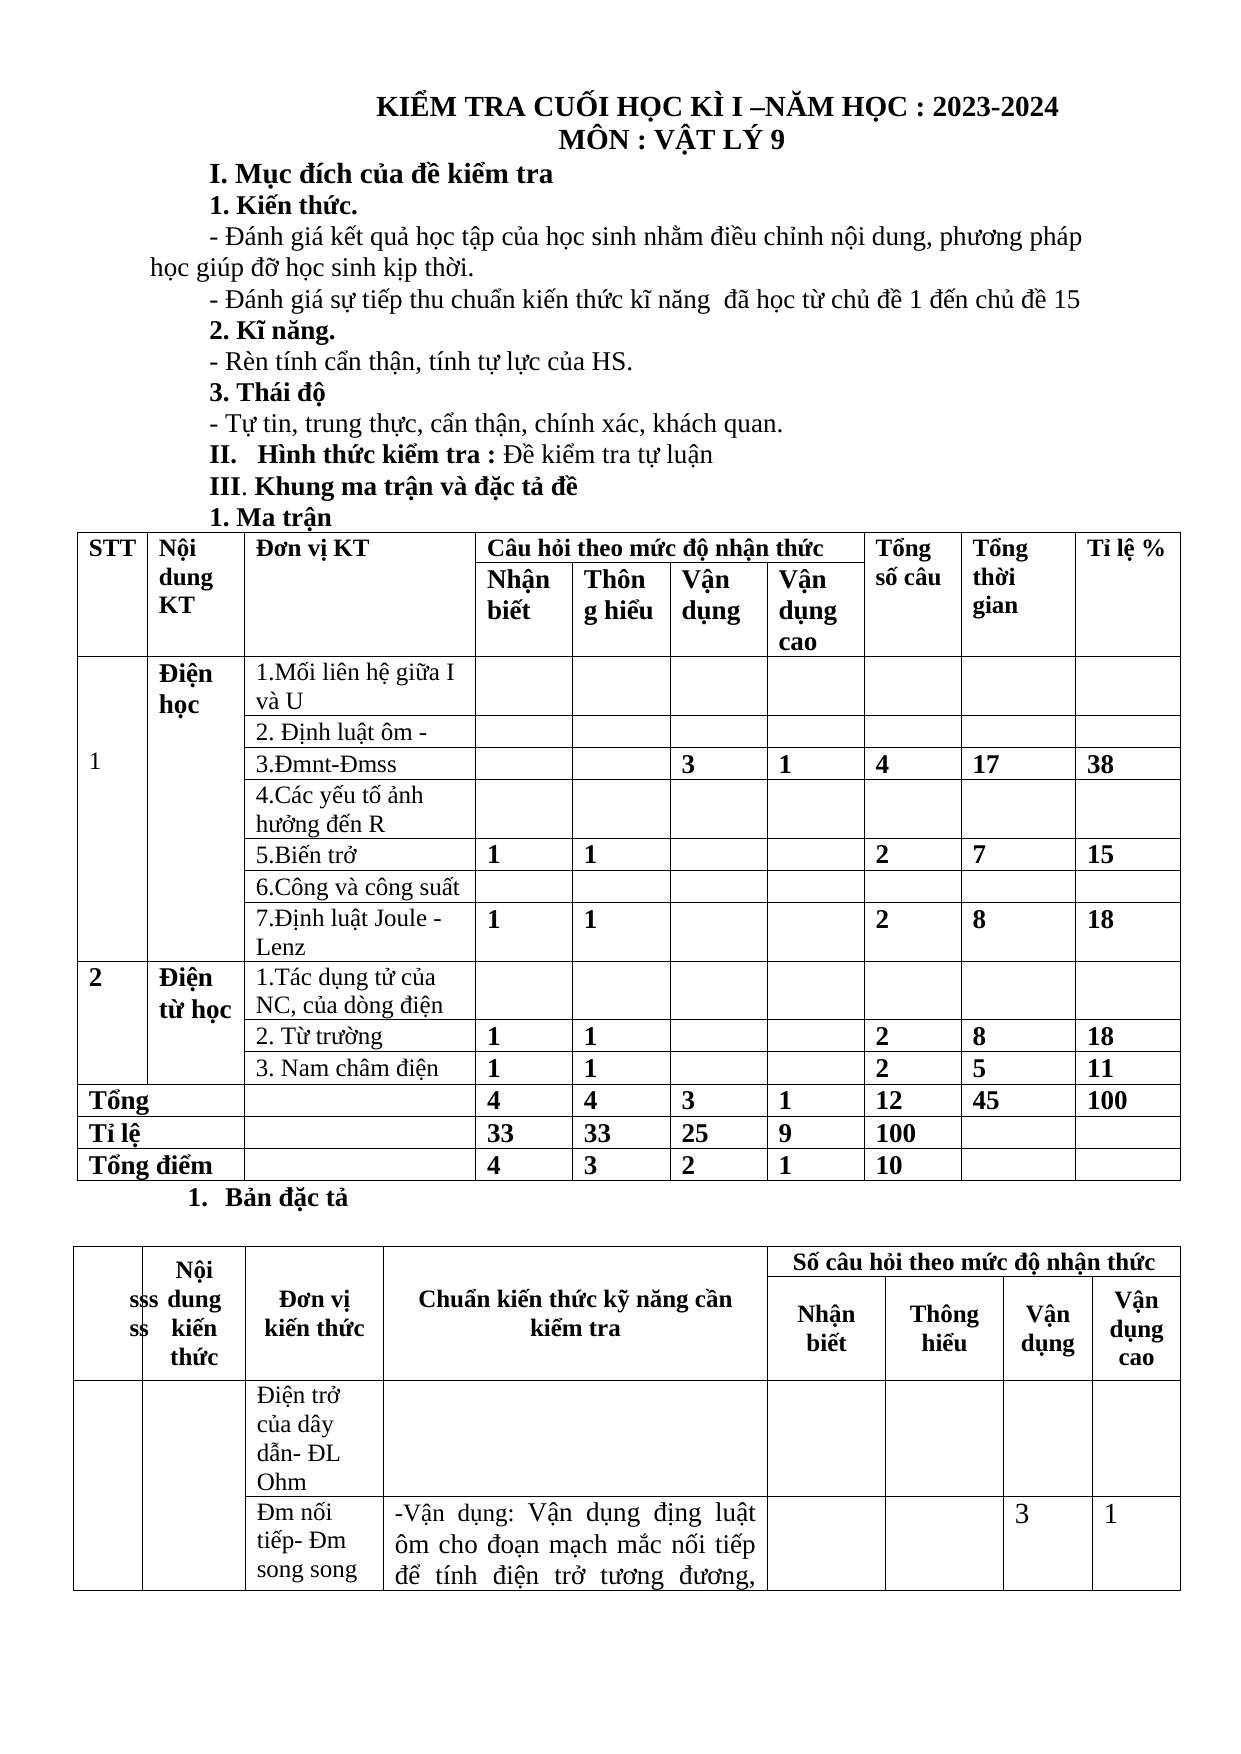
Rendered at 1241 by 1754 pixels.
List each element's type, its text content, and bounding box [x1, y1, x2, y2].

table_cell [245, 1085, 475, 1116]
table_cell 1 [476, 903, 572, 961]
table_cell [246, 1497, 383, 1590]
text - Đánh giá sự tiếp thu chuẩn kiến thức kĩ năng đã học từ chủ đề 1 đến chủ đề 15 [150, 283, 1090, 314]
text 3. Thái độ [150, 376, 1090, 407]
table_cell [384, 1381, 767, 1496]
table_cell [865, 780, 961, 838]
table_cell [1004, 1381, 1092, 1496]
table_cell Tỉ lệ [78, 1117, 244, 1148]
table_cell [865, 657, 961, 715]
table_cell 1 [768, 1085, 864, 1116]
table_cell [1076, 780, 1180, 838]
table_cell 4 [476, 1085, 572, 1116]
table_cell 2 [865, 839, 961, 870]
table_cell [768, 1052, 864, 1083]
table_cell [768, 903, 864, 961]
table_cell [768, 839, 864, 870]
table_cell 5 [962, 1052, 1075, 1083]
table_cell 25 [671, 1117, 767, 1148]
table_cell Tổng [78, 1085, 244, 1116]
text I. Mục đích của đề kiểm tra [150, 156, 1090, 189]
table_cell Thông hiểu [886, 1277, 1003, 1379]
table_cell [962, 657, 1075, 715]
table_cell 1 [768, 1149, 864, 1180]
text 1. Ma trận [150, 501, 1090, 532]
table_cell [476, 962, 572, 1019]
table_cell [1076, 871, 1180, 902]
table_cell [865, 871, 961, 902]
table_cell [671, 657, 767, 715]
table_cell 4 [573, 1085, 670, 1116]
table_cell [865, 716, 961, 747]
table_cell 11 [1076, 1052, 1180, 1083]
table_header Tổng thời gian [962, 533, 1075, 656]
table_cell [768, 1381, 885, 1496]
table_cell [671, 1020, 767, 1051]
table_cell 100 [1076, 1085, 1180, 1116]
table_cell 1 [768, 748, 864, 779]
text 1. Kiến thức. [150, 189, 1090, 220]
table_cell [671, 839, 767, 870]
table_cell [573, 748, 670, 779]
table_header Đơn vị kiến thức [246, 1247, 383, 1379]
table_cell 2. Từ trường [245, 1020, 475, 1051]
table_cell 1 [476, 1052, 572, 1083]
table_cell [143, 1381, 245, 1590]
table_cell Nhận biết [476, 563, 572, 656]
table_cell [476, 716, 572, 747]
table_cell [768, 1020, 864, 1051]
table_cell [886, 1381, 1003, 1496]
table_cell [768, 780, 864, 838]
table_cell 3 [671, 1085, 767, 1116]
table_cell [573, 962, 670, 1019]
table_cell 15 [1076, 839, 1180, 870]
table_cell Vận dụng cao [1093, 1277, 1180, 1379]
table_cell 8 [962, 1020, 1075, 1051]
table_cell 12 [865, 1085, 961, 1116]
text - Tự tin, trung thực, cẩn thận, chính xác, khách quan. [150, 407, 1090, 438]
table_cell [245, 1117, 475, 1148]
table_cell 4 [476, 1149, 572, 1180]
table_cell [865, 962, 961, 1019]
table_cell [573, 780, 670, 838]
table_cell [74, 1381, 142, 1590]
table_cell 2 [865, 903, 961, 961]
table_cell [886, 1497, 1003, 1590]
text KIỂM TRA CUỐI HỌC KÌ I –NĂM HỌC : 2023-2024 [150, 89, 1090, 122]
table_header Câu hỏi theo mức độ nhận thức [476, 533, 864, 562]
table_cell [768, 871, 864, 902]
table_cell [671, 871, 767, 902]
table_cell [962, 716, 1075, 747]
table_cell 7.Định luật Joule -Lenz [245, 903, 475, 961]
table_cell [476, 871, 572, 902]
table_cell 17 [962, 748, 1075, 779]
table_header Chuẩn kiến thức kỹ năng cần kiểm tra [384, 1247, 767, 1379]
table_cell 2 [865, 1020, 961, 1051]
table_cell 8 [962, 903, 1075, 961]
table_cell [1076, 657, 1180, 715]
text - Đánh giá kết quả học tập của học sinh nhằm điều chỉnh nội dung, phương pháp học giúp đỡ học sinh kịp thời. [150, 220, 1090, 283]
table_cell [671, 716, 767, 747]
table_header STT [78, 533, 147, 656]
table_cell 1 [1093, 1497, 1180, 1590]
table_cell 1 [573, 1020, 670, 1051]
table_cell [962, 962, 1075, 1019]
text - Rèn tính cẩn thận, tính tự lực của HS. [150, 345, 1090, 376]
table_cell 10 [865, 1149, 961, 1180]
table_cell 1 [573, 1052, 670, 1083]
table_cell [1093, 1381, 1180, 1496]
table_cell [671, 962, 767, 1019]
table_header Tỉ lệ % [1076, 533, 1180, 656]
table_cell Nhận biết [768, 1277, 885, 1379]
table_cell [768, 657, 864, 715]
table_cell 38 [1076, 748, 1180, 779]
table_cell Điện từ học [148, 962, 244, 1083]
table_cell 2 [78, 962, 147, 1083]
table_cell 3 [671, 748, 767, 779]
text 2. Kĩ năng. [150, 314, 1090, 345]
table_cell 3.Đmnt-Đmss [245, 748, 475, 779]
table_header Đơn vị KT [245, 533, 475, 656]
table_cell 1 [476, 839, 572, 870]
table_cell [573, 716, 670, 747]
table_cell [1076, 1149, 1180, 1180]
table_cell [384, 1497, 767, 1590]
text MÔN : VẬT LÝ 9 [150, 122, 1090, 156]
table_cell [768, 962, 864, 1019]
table_header sssss [74, 1247, 142, 1379]
text II. Hình thức kiểm tra : Đề kiểm tra tự luận [150, 438, 1090, 469]
table_cell 2. Định luật ôm - [245, 716, 475, 747]
table_cell 6.Công và công suất [245, 871, 475, 902]
table_cell 9 [768, 1117, 864, 1148]
table_cell [1076, 962, 1180, 1019]
table_cell 1 [476, 1020, 572, 1051]
table_cell [962, 1117, 1075, 1148]
table_header Nội dung kiến thức [143, 1247, 245, 1379]
table_cell [476, 657, 572, 715]
table_header Nội dung KT [148, 533, 244, 656]
table_cell 4.Các yếu tố ảnh hưởng đến R [245, 780, 475, 838]
table_cell [1076, 1117, 1180, 1148]
list Bản đặc tả [187, 1181, 1090, 1212]
table_cell [476, 748, 572, 779]
table_cell Vận dụng [671, 563, 767, 656]
table_cell 5.Biến trở [245, 839, 475, 870]
table_cell 18 [1076, 1020, 1180, 1051]
table_cell [245, 1149, 475, 1180]
table_cell [573, 657, 670, 715]
table_cell 1 [78, 657, 147, 961]
table_cell [573, 871, 670, 902]
table_cell 7 [962, 839, 1075, 870]
table_cell 1 [573, 903, 670, 961]
table_cell 3. Nam châm điện [245, 1052, 475, 1083]
table_cell Điện học [148, 657, 244, 961]
text III. Khung ma trận và đặc tả đề [150, 469, 1090, 501]
table_cell 4 [865, 748, 961, 779]
table_cell [768, 716, 864, 747]
table_cell [671, 903, 767, 961]
table_cell [962, 1149, 1075, 1180]
table_cell [962, 780, 1075, 838]
table_cell Thông hiểu [573, 563, 670, 656]
table_header Số câu hỏi theo mức độ nhận thức [768, 1247, 1180, 1276]
table_cell [768, 1497, 885, 1590]
table_cell 1 [573, 839, 670, 870]
table_cell [962, 871, 1075, 902]
table_cell 2 [865, 1052, 961, 1083]
table_cell Vận dụng cao [768, 563, 864, 656]
table_cell 33 [573, 1117, 670, 1148]
table_cell 45 [962, 1085, 1075, 1116]
table_header Tổng số câu [865, 533, 961, 656]
table_cell 1.Mối liên hệ giữa I và U [245, 657, 475, 715]
table_cell [476, 780, 572, 838]
table_cell 3 [573, 1149, 670, 1180]
table_cell [1076, 716, 1180, 747]
table_cell 100 [865, 1117, 961, 1148]
table_cell Điện trở của dây dẫn- ĐL Ohm [246, 1381, 383, 1496]
table_cell 18 [1076, 903, 1180, 961]
table_cell [671, 780, 767, 838]
table_cell 1.Tác dụng tử của NC, của dòng điện [245, 962, 475, 1019]
table_cell 33 [476, 1117, 572, 1148]
table_cell 2 [671, 1149, 767, 1180]
table_cell Vận dụng [1004, 1277, 1092, 1379]
table_cell 3 [1004, 1497, 1092, 1590]
table_cell Tổng điểm [78, 1149, 244, 1180]
table_cell [671, 1052, 767, 1083]
